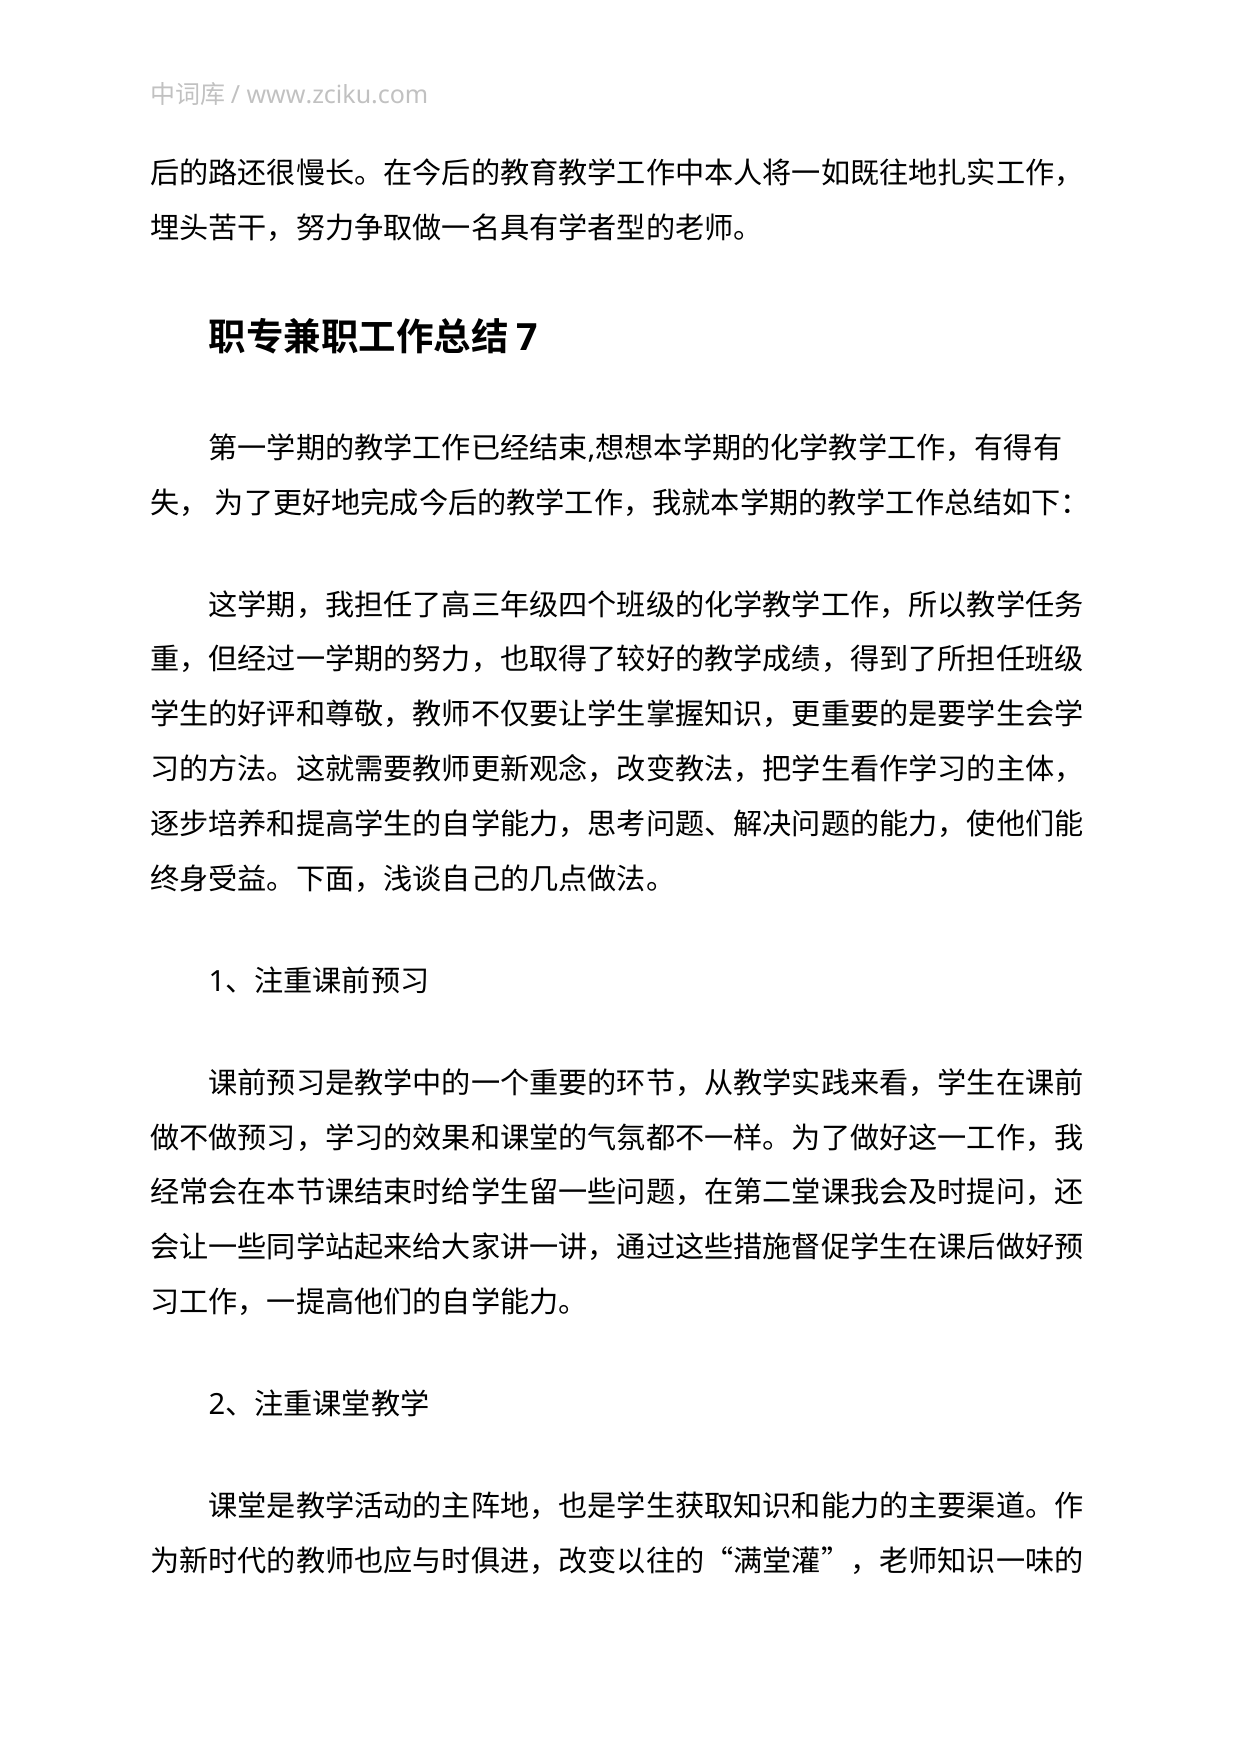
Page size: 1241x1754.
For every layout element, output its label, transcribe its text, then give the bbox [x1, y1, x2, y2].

text 2、注重课堂教学 [150, 1381, 1090, 1423]
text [150, 1483, 1090, 1580]
text 课前预习是教学中的一个重要的环节，从教学实践来看，学生在课前做不做预习，学习的效果和课堂的气氛都不一样。为了做好这一工作，我经常会在本节课结束时给学生留一些问题，在第二堂课我会及时提问，还会让一些同学站起来给大家讲一讲，通过这些措施督促学生在课后做好预习工作，一提高他们的自学能力。 [150, 1059, 1090, 1321]
text 1、注重课前预习 [150, 957, 1090, 1000]
text 第一学期的教学工作已经结束,想想本学期的化学教学工作，有得有失， 为了更好地完成今后的教学工作，我就本学期的教学工作总结如下： [150, 424, 1090, 522]
text 职专兼职工作总结7 [150, 307, 1090, 361]
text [150, 150, 1090, 247]
text 这学期，我担任了高三年级四个班级的化学教学工作，所以教学任务重，但经过一学期的努力，也取得了较好的教学成绩，得到了所担任班级学生的好评和尊敬，教师不仅要让学生掌握知识，更重要的是要学生会学习的方法。这就需要教师更新观念，改变教法，把学生看作学习的主体，逐步培养和提高学生的自学能力，思考问题、解决问题的能力，使他们能终身受益。下面，浅谈自己的几点做法。 [150, 581, 1090, 898]
